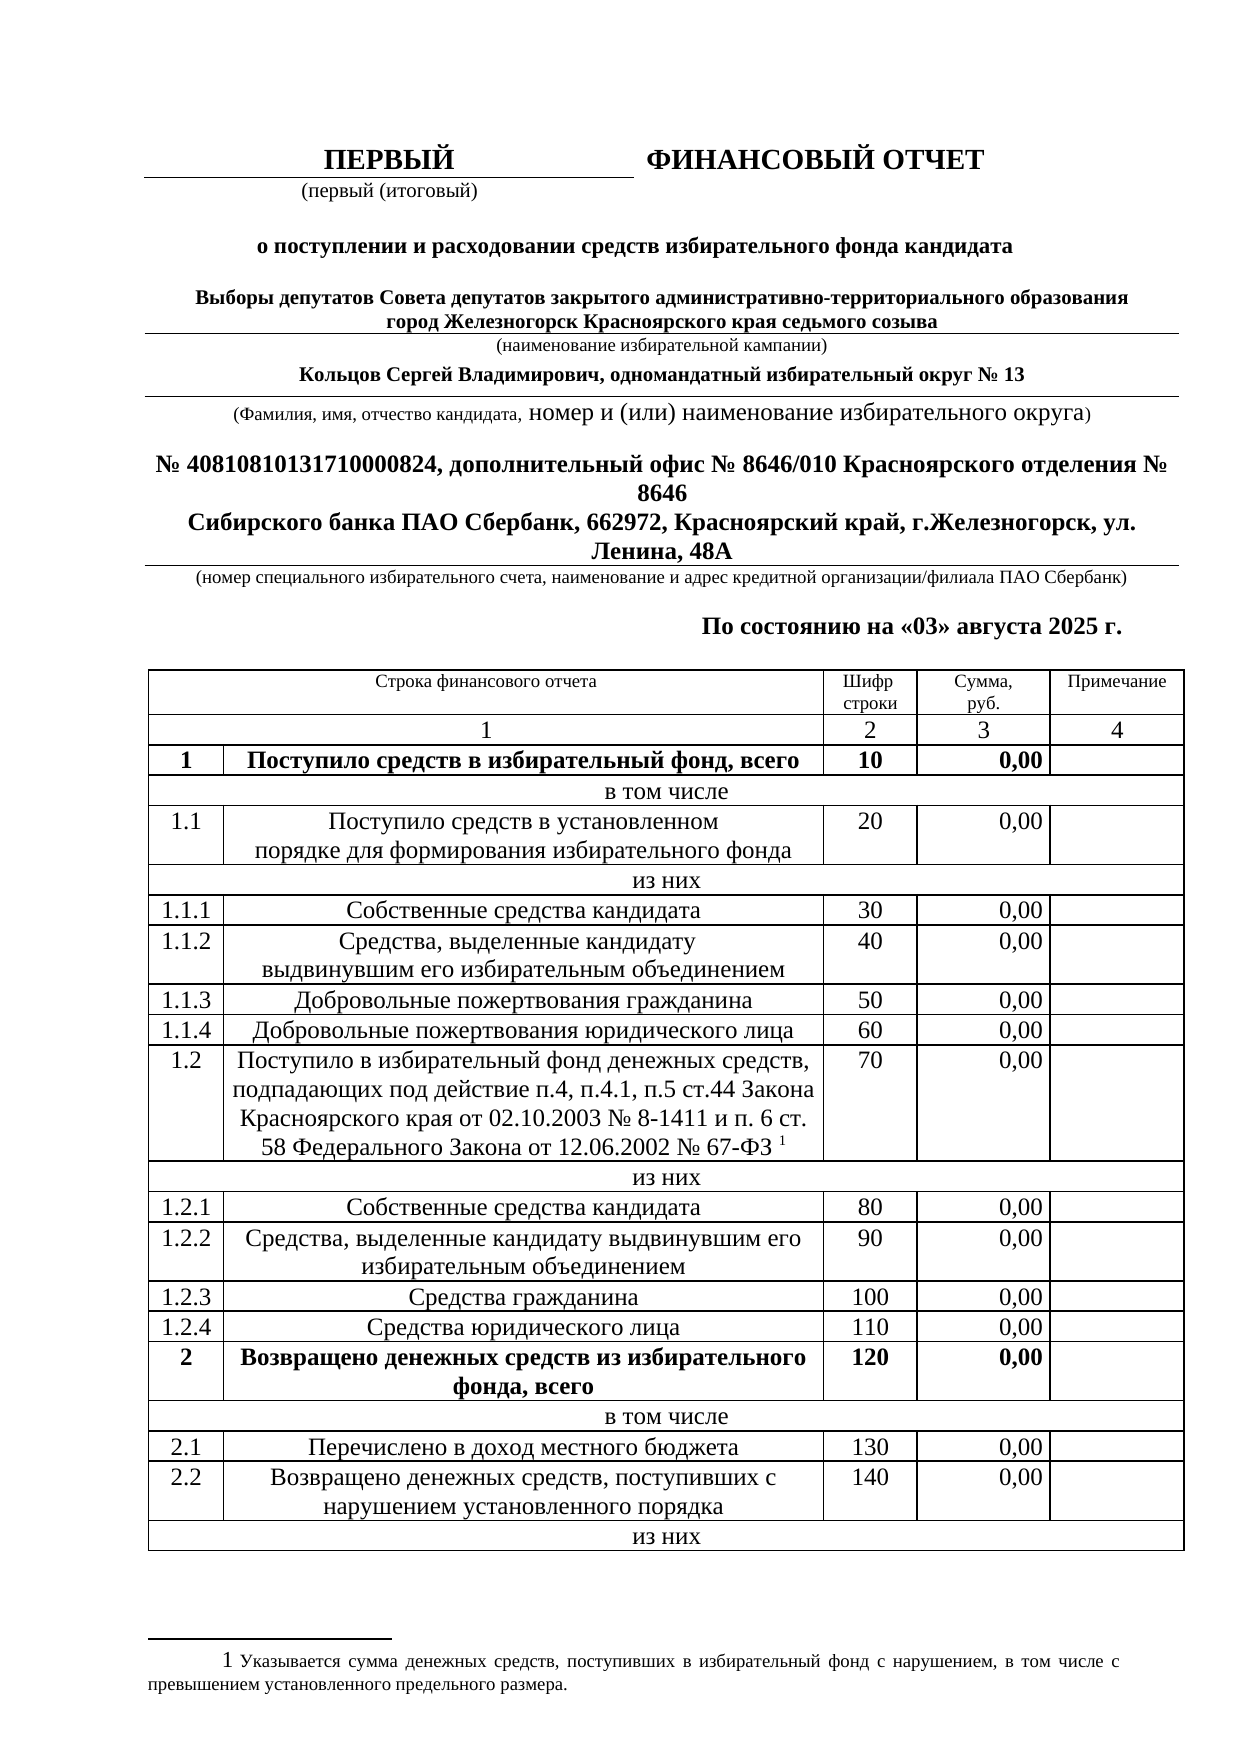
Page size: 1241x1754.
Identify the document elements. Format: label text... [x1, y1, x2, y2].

table_cell [1051, 1462, 1183, 1519]
table_cell 120 [824, 1342, 916, 1400]
table_header Строка финансового отчета [149, 671, 823, 713]
table_cell 140 [824, 1462, 916, 1519]
table_cell [1051, 1192, 1183, 1221]
table_cell 0,00 [918, 1312, 1049, 1341]
table_cell 80 [824, 1192, 916, 1221]
table_cell 70 [824, 1046, 916, 1160]
table_cell 1.1.1 [149, 896, 223, 924]
table_cell 1.2.2 [149, 1223, 223, 1280]
table_cell Добровольные пожертвования гражданина [224, 985, 823, 1013]
table_cell 2 [149, 1342, 223, 1400]
table_cell в том числе [149, 776, 1183, 804]
table_cell 1.2.1 [149, 1192, 223, 1221]
table_cell в том числе [149, 1401, 1183, 1430]
table_cell (наименование избирательной кампании) [145, 334, 1179, 362]
table_cell [1051, 896, 1183, 924]
table_cell Добровольные пожертвования юридического лица [224, 1015, 823, 1044]
table_cell 1.2 [149, 1046, 223, 1160]
table_cell 0,00 [918, 896, 1049, 924]
table_cell 0,00 [918, 1015, 1049, 1044]
table_cell Средства, выделенные кандидату выдвинувшим его избирательным объединением [224, 926, 823, 983]
table_cell 1 [149, 715, 823, 744]
table_cell [1051, 746, 1183, 774]
table_cell 1.1 [149, 806, 223, 863]
table_cell 0,00 [918, 806, 1049, 863]
table_header Сумма, руб. [918, 671, 1049, 713]
table_cell 30 [824, 896, 916, 924]
table_cell Собственные средства кандидата [224, 1192, 823, 1221]
table_cell (Фамилия, имя, отчество кандидата, номер и (или) наименование избирательного округа) [145, 397, 1179, 449]
table_cell 1.2.4 [149, 1312, 223, 1341]
table_cell Поступило в избирательный фонд денежных средств, подпадающих под действие п.4, п.4.1, п.5 ст.44 Закона Красноярского края от 02.10.2003 № 8-1411 и п. 6 ст. 58 Федерального Закона от 12.06.2002 № 67-ФЗ [224, 1046, 823, 1160]
table_cell [1051, 1223, 1183, 1280]
table_cell 0,00 [918, 1462, 1049, 1519]
table_cell 2 [824, 715, 916, 744]
table_cell 40 [824, 926, 916, 983]
table_cell [1051, 1282, 1183, 1310]
table_cell 2.2 [149, 1462, 223, 1519]
table_header ФИНАНСОВЫЙ ОТЧЕТ [634, 142, 1180, 177]
table_cell 1.1.3 [149, 985, 223, 1013]
table_cell 1.2.3 [149, 1282, 223, 1310]
table_cell [1051, 1312, 1183, 1341]
text По состоянию на «03» августа 2025 г. [148, 611, 1122, 640]
table_header Выборы депутатов Совета депутатов закрытого административно-территориального образования город Железногорск Красноярского края седьмого созыва [145, 285, 1179, 333]
table_cell из них [149, 1162, 1183, 1191]
table_header Шифр строки [824, 671, 916, 713]
table_cell [1051, 926, 1183, 983]
table_cell Перечислено в доход местного бюджета [224, 1432, 823, 1460]
table_cell 20 [824, 806, 916, 863]
table_cell № 40810810131710000824, дополнительный офис № 8646/010 Красноярского отделения № 8646 Сибирского банка ПАО Сбербанк, 662972, Красноярский край, г.Железногорск, ул. Ленина, 48А [145, 450, 1179, 564]
table_cell 0,00 [918, 926, 1049, 983]
table_cell Поступило средств в установленном порядке для формирования избирательного фонда [224, 806, 823, 863]
table_header ПЕРВЫЙ [144, 142, 634, 177]
table_cell Средства гражданина [224, 1282, 823, 1310]
table_cell [1051, 1015, 1183, 1044]
table_cell 0,00 [918, 1282, 1049, 1310]
table_cell Собственные средства кандидата [224, 896, 823, 924]
table_cell 1 [149, 746, 223, 774]
table_cell 1.1.4 [149, 1015, 223, 1044]
table_cell (первый (итоговый) [144, 177, 1180, 206]
table_cell 0,00 [918, 1432, 1049, 1460]
table_cell 60 [824, 1015, 916, 1044]
table_cell 0,00 [918, 1192, 1049, 1221]
table_cell 2.1 [149, 1432, 223, 1460]
table_cell [1051, 806, 1183, 863]
table_cell (номер специального избирательного счета, наименование и адрес кредитной организации/филиала ПАО Сбербанк) [145, 566, 1179, 587]
table_cell 0,00 [918, 746, 1049, 774]
table_cell 4 [1051, 715, 1183, 744]
table_cell [1051, 1432, 1183, 1460]
table_cell Кольцов Сергей Владимирович, одномандатный избирательный округ № 13 [145, 363, 1179, 396]
table_cell Возвращено денежных средств из избирательного фонда, всего [224, 1342, 823, 1400]
table_cell 50 [824, 985, 916, 1013]
table_cell 1.1.2 [149, 926, 223, 983]
table_cell 110 [824, 1312, 916, 1341]
table_cell [1051, 985, 1183, 1013]
table_cell 10 [824, 746, 916, 774]
table_cell [1051, 1046, 1183, 1160]
table_cell Поступило средств в избирательный фонд, всего [224, 746, 823, 774]
table_cell 90 [824, 1223, 916, 1280]
table_cell 0,00 [918, 1342, 1049, 1400]
table_cell 0,00 [918, 1046, 1049, 1160]
table_cell Средства, выделенные кандидату выдвинувшим его избирательным объединением [224, 1223, 823, 1280]
table_cell 0,00 [918, 985, 1049, 1013]
table_cell 100 [824, 1282, 916, 1310]
table_cell [1051, 1342, 1183, 1400]
table_cell из них [149, 865, 1183, 894]
table_cell 3 [918, 715, 1049, 744]
table_cell 130 [824, 1432, 916, 1460]
table_cell 0,00 [918, 1223, 1049, 1280]
table_cell Средства юридического лица [224, 1312, 823, 1341]
text о поступлении и расходовании средств избирательного фонда кандидата [148, 232, 1122, 258]
table_header Примечание [1051, 671, 1183, 713]
table_cell Возвращено денежных средств, поступивших с нарушением установленного порядка [224, 1462, 823, 1519]
table_cell из них [149, 1521, 1183, 1550]
